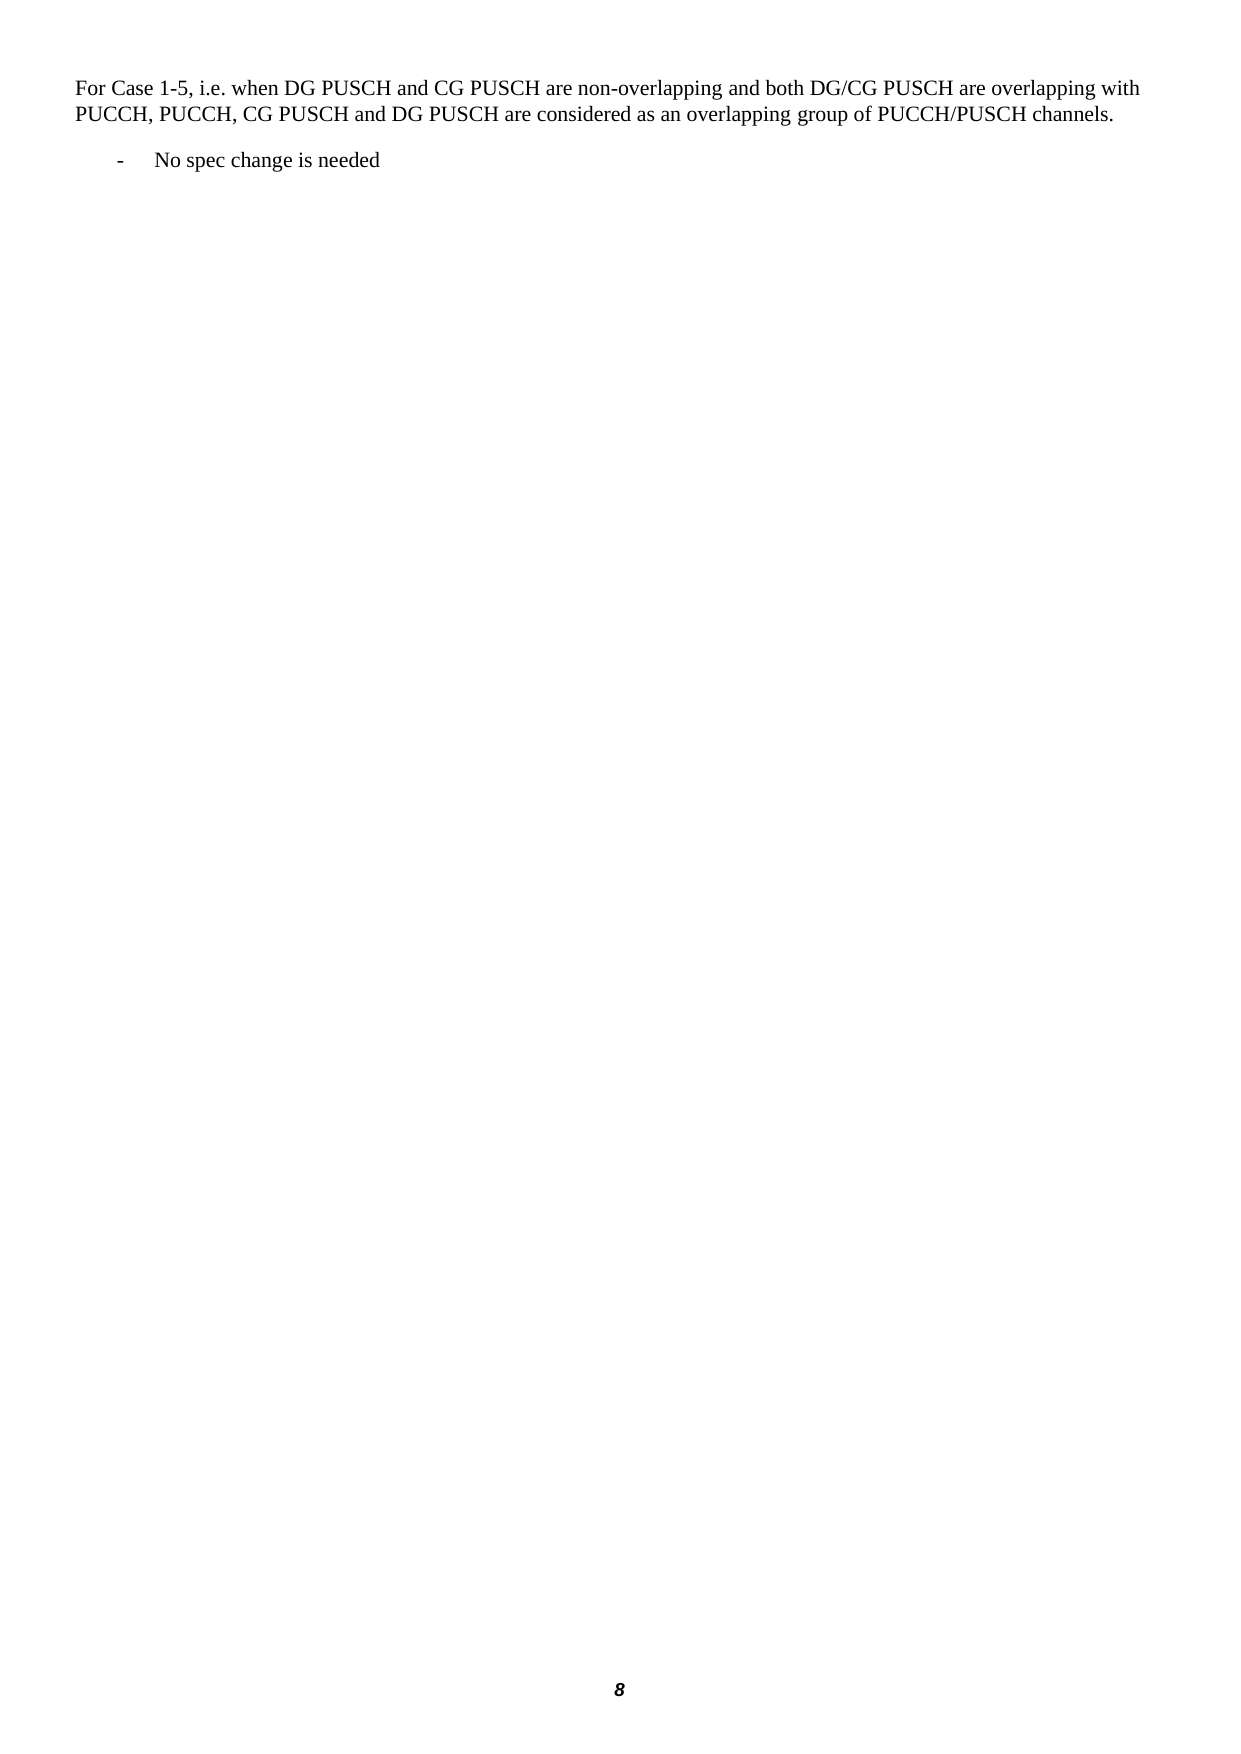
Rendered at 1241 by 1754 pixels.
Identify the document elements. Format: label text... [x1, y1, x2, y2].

list No spec change is needed [117, 147, 1165, 172]
text For Case 1-5, i.e. when DG PUSCH and CG PUSCH are non-overlapping and both DG/CG PUSCH are overlapping with PUCCH, PUCCH, CG PUSCH and DG PUSCH are considered as an overlapping group of PUCCH/PUSCH channels. [75, 75, 1165, 127]
